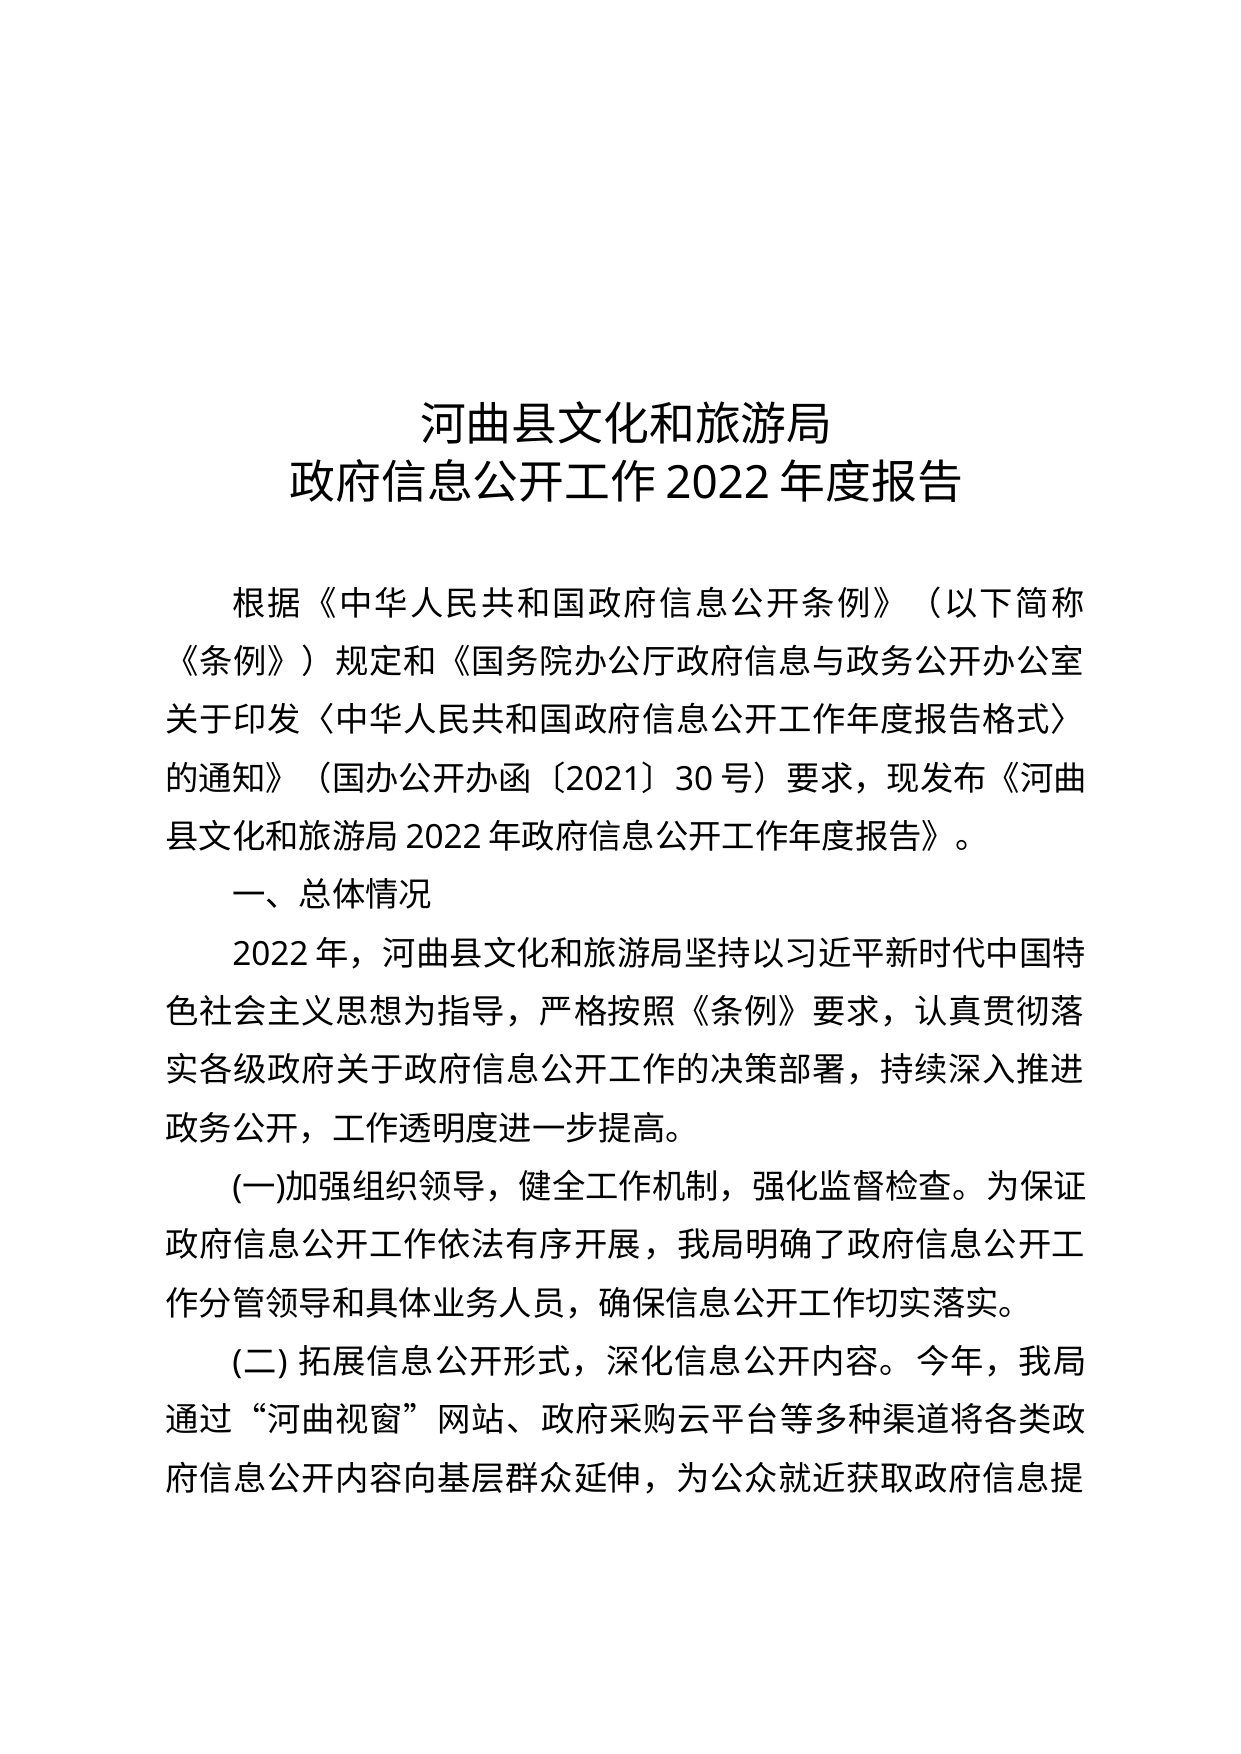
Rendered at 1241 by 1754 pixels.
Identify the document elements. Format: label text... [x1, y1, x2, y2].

text 根据《中华人民共和国政府信息公开条例》（以下简称《条例》）规定和《国务院办公厅政府信息与政务公开办公室关于印发〈中华人民共和国政府信息公开工作年度报告格式〉的通知》（国办公开办函〔2021〕30号）要求，现发布《河曲县文化和旅游局2022年政府信息公开工作年度报告》。 [165, 568, 1087, 860]
text 一、总体情况 [165, 860, 1087, 918]
text (一)加强组织领导，健全工作机制，强化监督检查。为保证政府信息公开工作依法有序开展，我局明确了政府信息公开工作分管领导和具体业务人员，确保信息公开工作切实落实。 [165, 1152, 1087, 1327]
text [165, 1327, 1087, 1502]
text 政府信息公开工作2022年度报告 [165, 452, 1087, 510]
text 2022年，河曲县文化和旅游局坚持以习近平新时代中国特色社会主义思想为指导，严格按照《条例》要求，认真贯彻落实各级政府关于政府信息公开工作的决策部署，持续深入推进政务公开，工作透明度进一步提高。 [165, 918, 1087, 1152]
text 河曲县文化和旅游局 [165, 393, 1087, 452]
